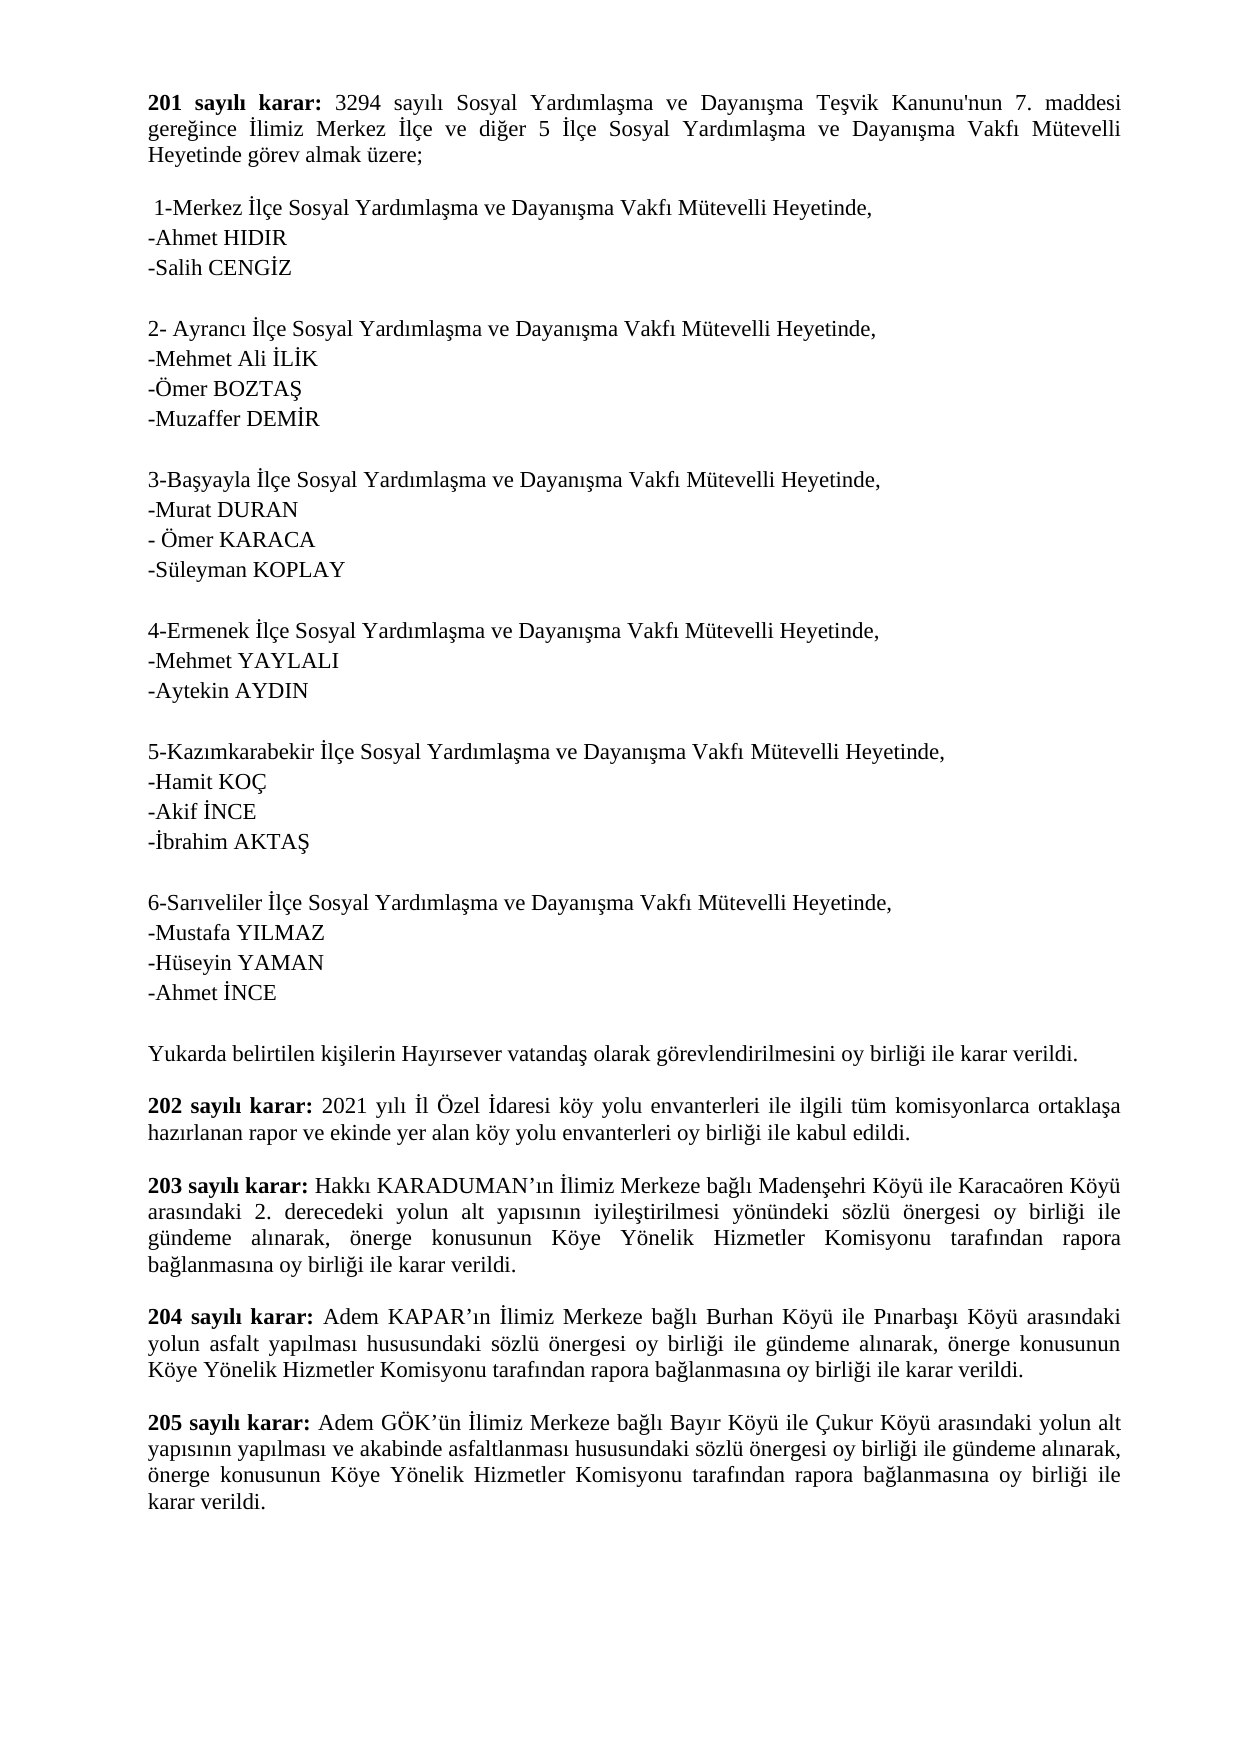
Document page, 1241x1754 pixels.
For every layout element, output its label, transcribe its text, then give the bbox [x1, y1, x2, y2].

text 202 sayılı karar: 2021 yılı İl Özel İdaresi köy yolu envanterleri ile ilgili tüm komisyonlarca ortaklaşa hazırlanan rapor ve ekinde yer alan köy yolu envanterleri oy birliği ile kabul edildi. [148, 1093, 1122, 1145]
text -Muzaffer DEMİR [148, 406, 1122, 432]
text 3-Başyayla İlçe Sosyal Yardımlaşma ve Dayanışma Vakfı Mütevelli Heyetinde, [148, 466, 1122, 492]
text 204 sayılı karar: Adem KAPAR’ın İlimiz Merkeze bağlı Burhan Köyü ile Pınarbaşı Köyü arasındaki yolun asfalt yapılması hususundaki sözlü önergesi oy birliği ile gündeme alınarak, önerge konusunun Köye Yönelik Hizmetler Komisyonu tarafından rapora bağlanmasına oy birliği ile karar verildi. [148, 1303, 1122, 1382]
text 2- Ayrancı İlçe Sosyal Yardımlaşma ve Dayanışma Vakfı Mütevelli Heyetinde, [148, 315, 1122, 341]
text -Ömer BOZTAŞ [148, 375, 1122, 402]
text Yukarda belirtilen kişilerin Hayırsever vatandaş olarak görevlendirilmesini oy birliği ile karar verildi. [148, 1040, 1122, 1066]
text -Mehmet Ali İLİK [148, 345, 1122, 371]
text -İbrahim AKTAŞ [148, 828, 1122, 855]
text 201 sayılı karar: 3294 sayılı Sosyal Yardımlaşma ve Dayanışma Teşvik Kanunu'nun 7. maddesi gereğince İlimiz Merkez İlçe ve diğer 5 İlçe Sosyal Yardımlaşma ve Dayanışma Vakfı Mütevelli Heyetinde görev almak üzere; [148, 89, 1122, 168]
text -Murat DURAN [148, 496, 1122, 522]
text - Ömer KARACA [148, 526, 1122, 553]
text -Süleyman KOPLAY [148, 557, 1122, 583]
text -Ahmet HIDIR [148, 224, 1122, 251]
text 203 sayılı karar: Hakkı KARADUMAN’ın İlimiz Merkeze bağlı Madenşehri Köyü ile Karacaören Köyü arasındaki 2. derecedeki yolun alt yapısının iyileştirilmesi yönündeki sözlü önergesi oy birliği ile gündeme alınarak, önerge konusunun Köye Yönelik Hizmetler Komisyonu tarafından rapora bağlanmasına oy birliği ile karar verildi. [148, 1172, 1122, 1277]
text 205 sayılı karar: Adem GÖK’ün İlimiz Merkeze bağlı Bayır Köyü ile Çukur Köyü arasındaki yolun alt yapısının yapılması ve akabinde asfaltlanması hususundaki sözlü önergesi oy birliği ile gündeme alınarak, önerge konusunun Köye Yönelik Hizmetler Komisyonu tarafından rapora bağlanmasına oy birliği ile karar verildi. [148, 1409, 1122, 1514]
text -Mehmet YAYLALI [148, 647, 1122, 673]
text 4-Ermenek İlçe Sosyal Yardımlaşma ve Dayanışma Vakfı Mütevelli Heyetinde, [148, 617, 1122, 643]
text -Salih CENGİZ [148, 254, 1122, 281]
text 5-Kazımkarabekir İlçe Sosyal Yardımlaşma ve Dayanışma Vakfı Mütevelli Heyetinde, [148, 738, 1122, 764]
text -Hüseyin YAMAN [148, 949, 1122, 976]
text -Akif İNCE [148, 798, 1122, 824]
text -Ahmet İNCE [148, 979, 1122, 1006]
text 6-Sarıveliler İlçe Sosyal Yardımlaşma ve Dayanışma Vakfı Mütevelli Heyetinde, [148, 889, 1122, 915]
text -Aytekin AYDIN [148, 677, 1122, 704]
text 1-Merkez İlçe Sosyal Yardımlaşma ve Dayanışma Vakfı Mütevelli Heyetinde, [148, 194, 1122, 220]
text -Mustafa YILMAZ [148, 919, 1122, 945]
text -Hamit KOÇ [148, 768, 1122, 794]
